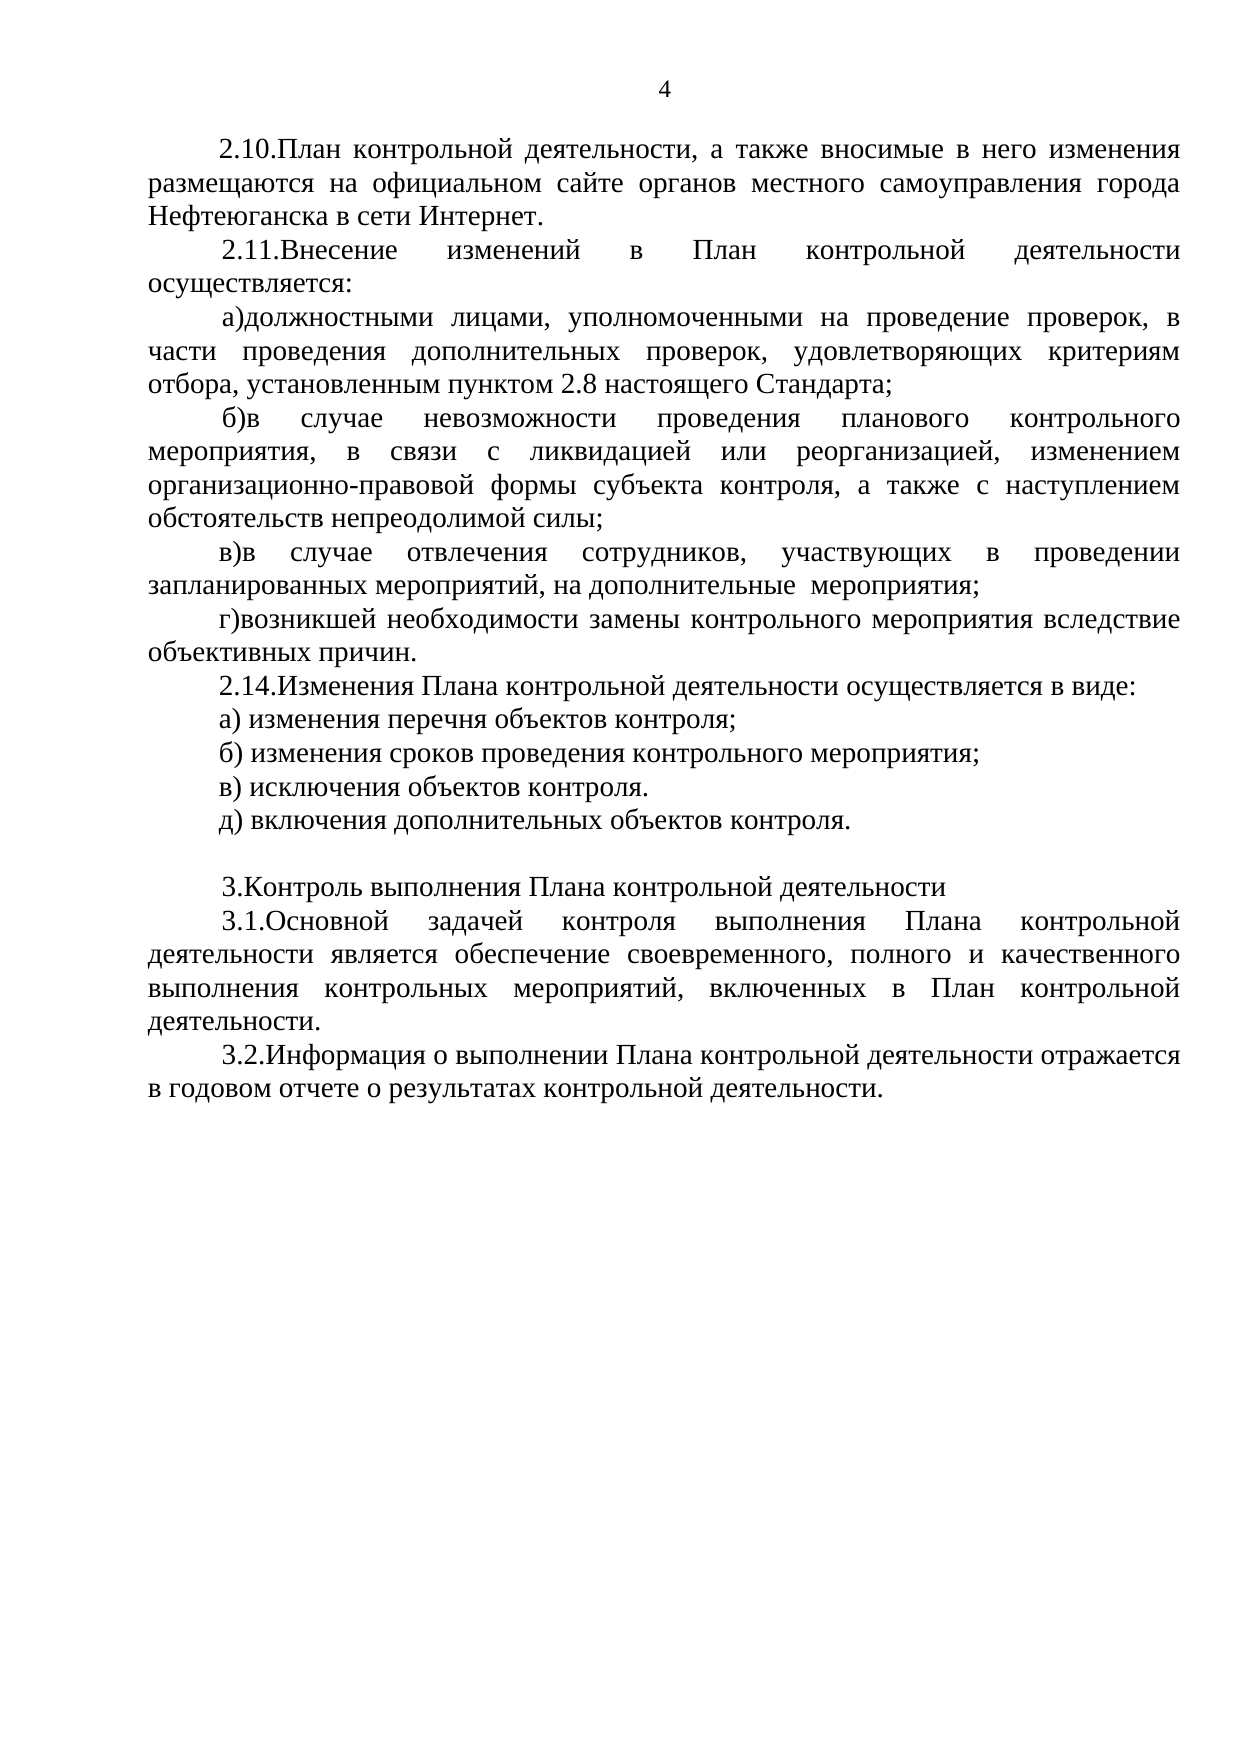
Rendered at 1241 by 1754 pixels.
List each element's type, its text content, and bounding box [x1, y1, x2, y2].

text 3.1.Основной задачей контроля выполнения Плана контрольной деятельности является обеспечение своевременного, полного и качественного выполнения контрольных мероприятий, включенных в План контрольной деятельности. [148, 903, 1181, 1037]
text 3.Контроль выполнения Плана контрольной деятельности [148, 869, 1181, 903]
text в) исключения объектов контроля. [148, 769, 1181, 802]
text г)возникшей необходимости замены контрольного мероприятия вследствие объективных причин. [148, 601, 1181, 668]
text в)в случае отвлечения сотрудников, участвующих в проведении запланированных мероприятий, на дополнительные мероприятия; [148, 534, 1181, 601]
text 2.10.План контрольной деятельности, а также вносимые в него изменения размещаются на официальном сайте органов местного самоуправления города Нефтеюганска в сети Интернет. [148, 131, 1181, 232]
text 2.14.Изменения Плана контрольной деятельности осуществляется в виде: [148, 668, 1181, 702]
text д) включения дополнительных объектов контроля. [148, 802, 1181, 836]
text 3.2.Информация о выполнении Плана контрольной деятельности отражается в годовом отчете о результатах контрольной деятельности. [148, 1037, 1181, 1104]
text 2.11.Внесение изменений в План контрольной деятельности осуществляется: [148, 232, 1181, 299]
text б)в случае невозможности проведения планового контрольного мероприятия, в связи с ликвидацией или реорганизацией, изменением организационно-правовой формы субъекта контроля, а также с наступлением обстоятельств непреодолимой силы; [148, 400, 1181, 534]
text а) изменения перечня объектов контроля; [148, 702, 1181, 735]
text а)должностными лицами, уполномоченными на проведение проверок, в части проведения дополнительных проверок, удовлетворяющих критериям отбора, установленным пунктом 2.8 настоящего Стандарта; [148, 299, 1181, 400]
text б) изменения сроков проведения контрольного мероприятия; [148, 735, 1181, 769]
